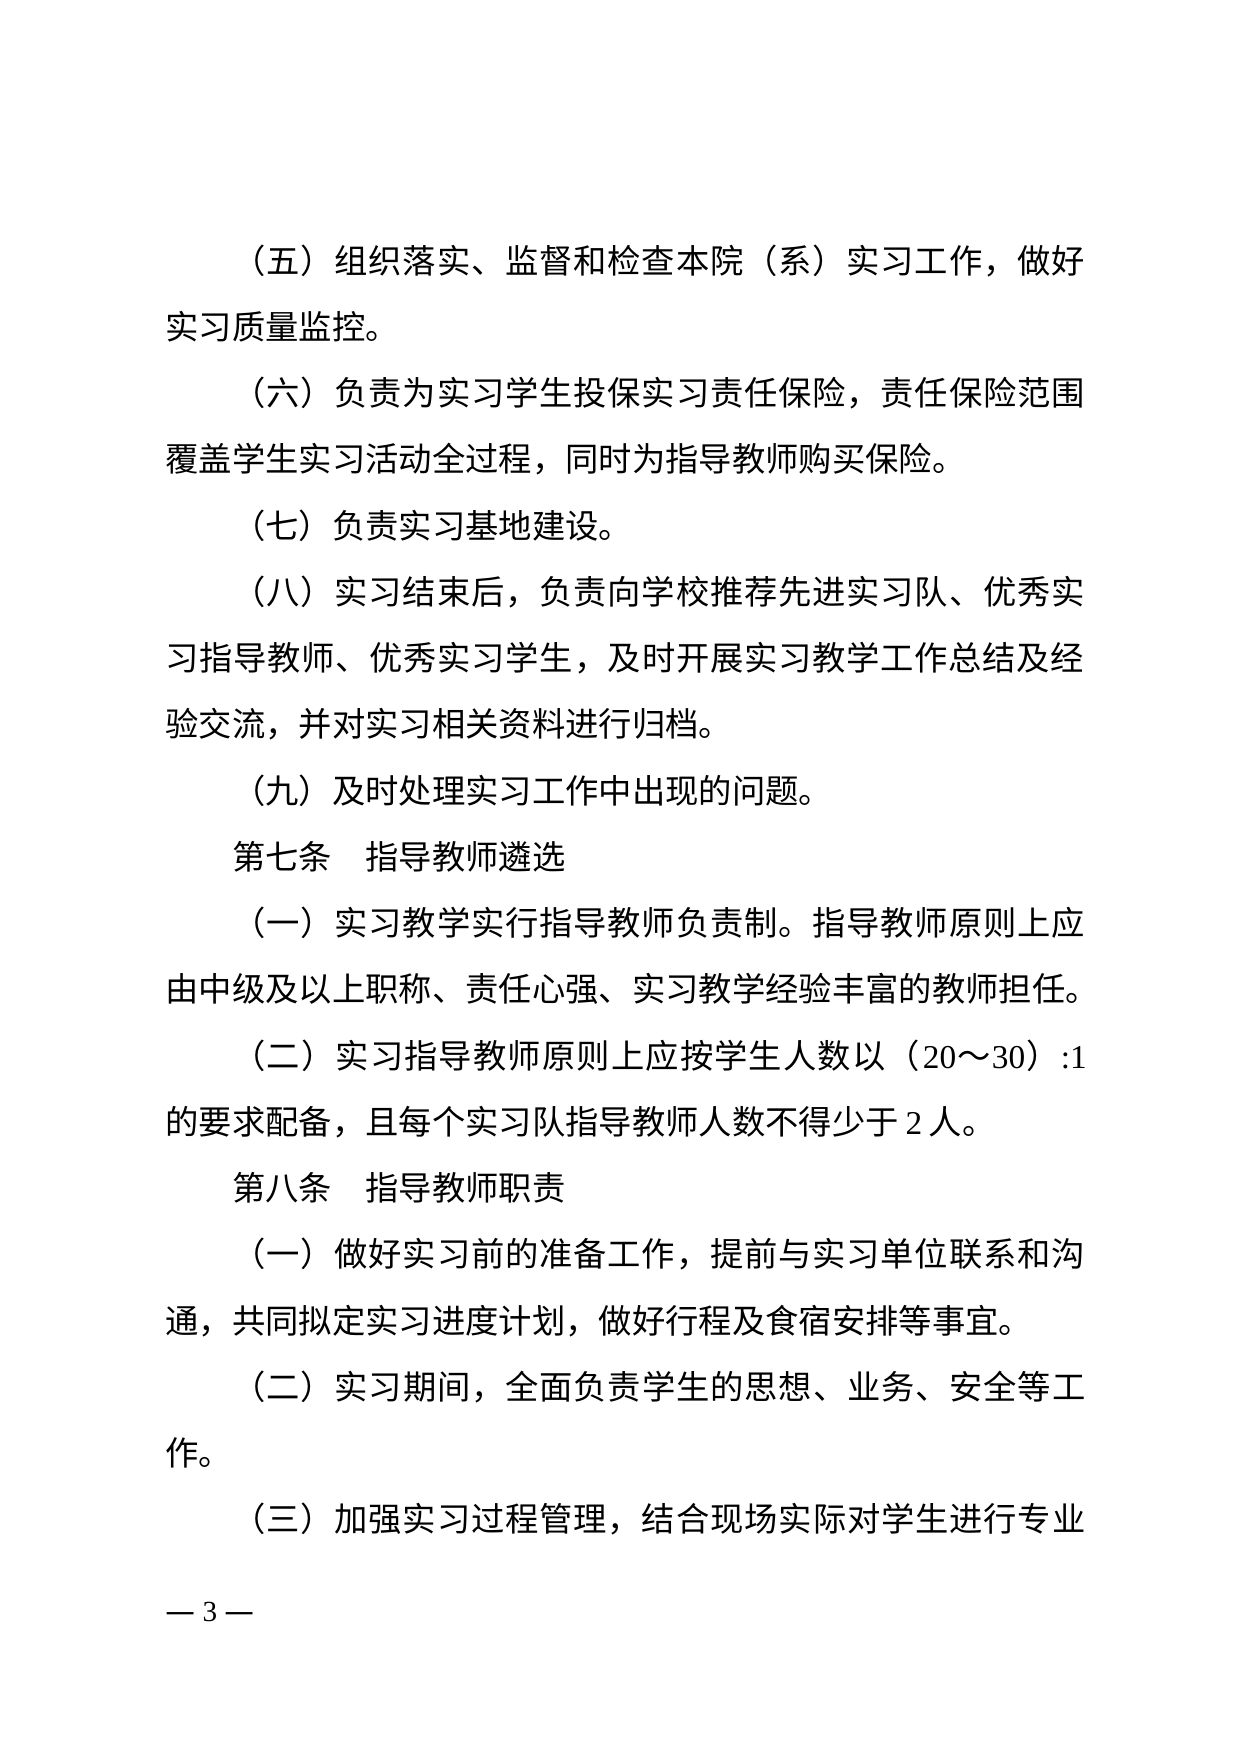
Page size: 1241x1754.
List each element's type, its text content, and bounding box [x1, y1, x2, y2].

text （九）及时处理实习工作中出现的问题。 [165, 756, 1087, 822]
text （一）做好实习前的准备工作，提前与实习单位联系和沟通，共同拟定实习进度计划，做好行程及食宿安排等事宜。 [165, 1219, 1087, 1352]
text （七）负责实习基地建设。 [165, 491, 1087, 557]
text （六）负责为实习学生投保实习责任保险，责任保险范围覆盖学生实习活动全过程，同时为指导教师购买保险。 [165, 358, 1087, 491]
text 第七条 指导教师遴选 [165, 822, 1087, 888]
text 第八条 指导教师职责 [165, 1153, 1087, 1219]
text （一）实习教学实行指导教师负责制。指导教师原则上应由中级及以上职称、责任心强、实习教学经验丰富的教师担任。 [165, 888, 1087, 1021]
text （八）实习结束后，负责向学校推荐先进实习队、优秀实习指导教师、优秀实习学生，及时开展实习教学工作总结及经验交流，并对实习相关资料进行归档。 [165, 557, 1087, 756]
text （五）组织落实、监督和检查本院（系）实习工作，做好实习质量监控。 [165, 226, 1087, 358]
text （二）实习指导教师原则上应按学生人数以（20～30）:1的要求配备，且每个实习队指导教师人数不得少于2人。 [165, 1021, 1087, 1153]
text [165, 1484, 1087, 1551]
text （二）实习期间，全面负责学生的思想、业务、安全等工作。 [165, 1352, 1087, 1484]
